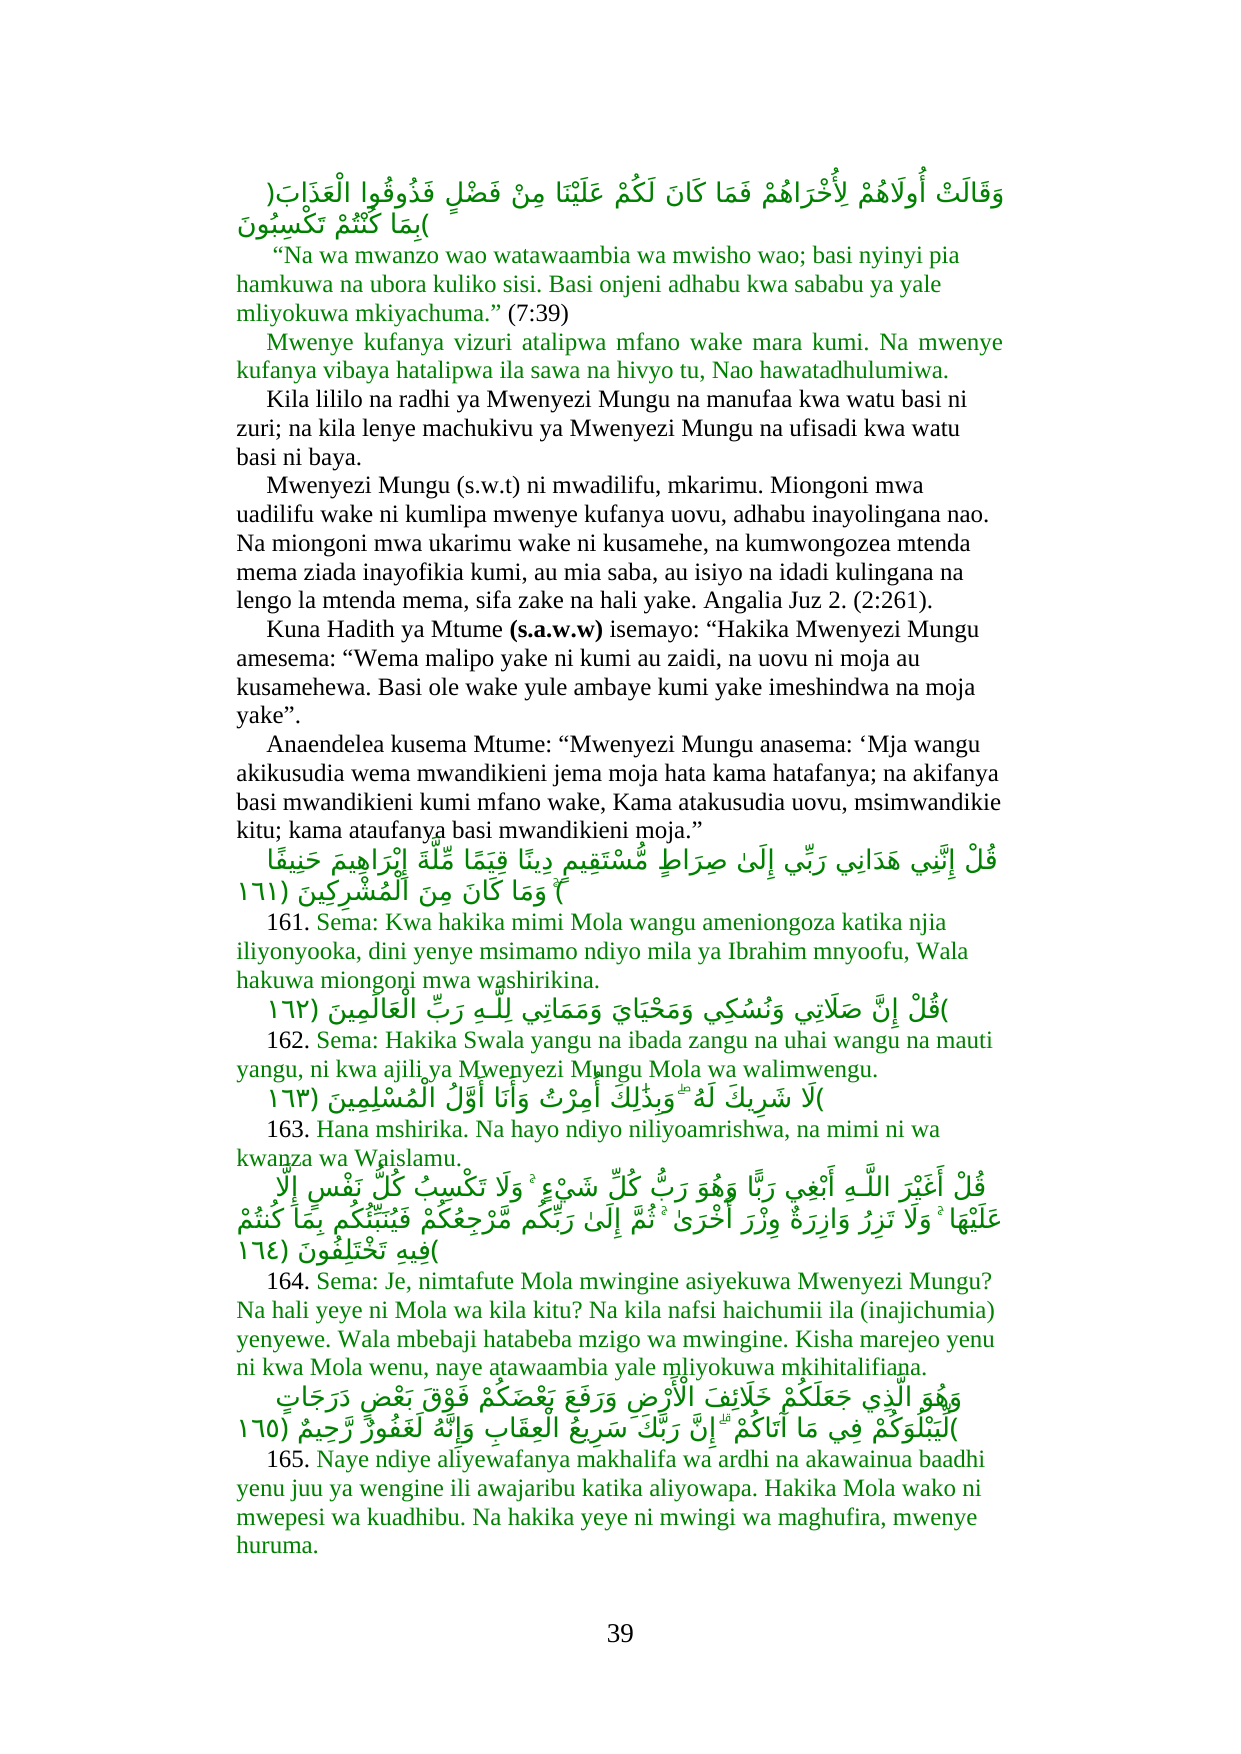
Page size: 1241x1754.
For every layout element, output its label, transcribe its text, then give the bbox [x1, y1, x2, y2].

text لَا شَرِيكَ لَهُ ۖ وَبِذَٰلِكَ أُمِرْتُ وَأَنَا أَوَّلُ الْمُسْلِمِينَ ﴿١٦٣﴾ [236, 1082, 1004, 1114]
text قُلْ إِنَّنِي هَدَانِي رَبِّي إِلَىٰ صِرَاطٍ مُّسْتَقِيمٍ دِينًا قِيَمًا مِّلَّةَ إِبْرَاهِيمَ حَنِيفًا ۚ وَمَا كَانَ مِنَ الْمُشْرِكِينَ ﴿١٦١﴾ [236, 844, 1004, 907]
text 165. Naye ndiye aliyewafanya makhalifa wa ardhi na akawainua baadhi yenu juu ya wengine ili awajaribu katika aliyowapa. Hakika Mola wako ni mwepesi wa kuadhibu. Na hakika yeye ni mwingi wa maghufira, mwenye huruma. [236, 1444, 1004, 1559]
text Mwenye kufanya vizuri atalipwa mfano wake mara kumi. Na mwenye kufanya vibaya hatalipwa ila sawa na hivyo tu, Nao hawatadhulumiwa. [236, 327, 1004, 384]
text ﴿وَقَالَتْ أُولَاهُمْ لِأُخْرَاهُمْ فَمَا كَانَ لَكُمْ عَلَيْنَا مِنْ فَضْلٍ فَذُوقُوا الْعَذَابَ بِمَا كُنْتُمْ تَكْسِبُونَ﴾ [236, 177, 1004, 240]
text “Na wa mwanzo wao watawaambia wa mwisho wao; basi nyinyi pia hamkuwa na ubora kuliko sisi. Basi onjeni adhabu kwa sababu ya yale mliyokuwa mkiyachuma.” (7:39) [236, 240, 1004, 327]
text Mwenyezi Mungu (s.w.t) ni mwadilifu, mkarimu. Miongoni mwa uadilifu wake ni kumlipa mwenye kufanya uovu, adhabu inayolingana nao. Na miongoni mwa ukarimu wake ni kusamehe, na kumwongozea mtenda mema ziada inayofikia kumi, au mia saba, au isiyo na idadi kulingana na lengo la mtenda mema, sifa zake na hali yake. Angalia Juz 2. (2:261). [236, 470, 1004, 614]
text Kila lililo na radhi ya Mwenyezi Mungu na manufaa kwa watu basi ni zuri; na kila lenye machukivu ya Mwenyezi Mungu na ufisadi kwa watu basi ni baya. [236, 384, 1004, 470]
text وَهُوَ الَّذِي جَعَلَكُمْ خَلَائِفَ الْأَرْضِ وَرَفَعَ بَعْضَكُمْ فَوْقَ بَعْضٍ دَرَجَاتٍ لِّيَبْلُوَكُمْ فِي مَا آتَاكُمْ ۗ إِنَّ رَبَّكَ سَرِيعُ الْعِقَابِ وَإِنَّهُ لَغَفُورٌ رَّحِيمٌ ﴿١٦٥﴾ [236, 1381, 1004, 1444]
text قُلْ إِنَّ صَلَاتِي وَنُسُكِي وَمَحْيَايَ وَمَمَاتِي لِلَّـهِ رَبِّ الْعَالَمِينَ ﴿١٦٢﴾ [236, 993, 1004, 1025]
text 161. Sema: Kwa hakika mimi Mola wangu ameniongoza katika njia iliyonyooka, dini yenye msimamo ndiyo mila ya Ibrahim mnyoofu, Wala hakuwa miongoni mwa washirikina. [236, 907, 1004, 993]
text Kuna Hadith ya Mtume (s.a.w.w) isemayo: “Hakika Mwenyezi Mungu amesema: “Wema malipo yake ni kumi au zaidi, na uovu ni moja au kusamehewa. Basi ole wake yule ambaye kumi yake imeshindwa na moja yake”. [236, 614, 1004, 729]
text 162. Sema: Hakika Swala yangu na ibada zangu na uhai wangu na mauti yangu, ni kwa ajili ya Mwenyezi Mungu Mola wa walimwengu. [236, 1025, 1004, 1082]
text 163. Hana mshirika. Na hayo ndiyo niliyoamrishwa, na mimi ni wa kwanza wa Waislamu. [236, 1114, 1004, 1172]
text 164. Sema: Je, nimtafute Mola mwingine asiyekuwa Mwenyezi Mungu? Na hali yeye ni Mola wa kila kitu? Na kila nafsi haichumii ila (inajichumia) yenyewe. Wala mbebaji hatabeba mzigo wa mwingine. Kisha marejeo yenu ni kwa Mola wenu, naye atawaambia yale mliyokuwa mkihitalifiana. [236, 1266, 1004, 1381]
text قُلْ أَغَيْرَ اللَّـهِ أَبْغِي رَبًّا وَهُوَ رَبُّ كُلِّ شَيْءٍ ۚ وَلَا تَكْسِبُ كُلُّ نَفْسٍ إِلَّا عَلَيْهَا ۚ وَلَا تَزِرُ وَازِرَةٌ وِزْرَ أُخْرَىٰ ۚ ثُمَّ إِلَىٰ رَبِّكُم مَّرْجِعُكُمْ فَيُنَبِّئُكُم بِمَا كُنتُمْ فِيهِ تَخْتَلِفُونَ ﴿١٦٤﴾ [236, 1172, 1004, 1266]
text Anaendelea kusema Mtume: “Mwenyezi Mungu anasema: ‘Mja wangu akikusudia wema mwandikieni jema moja hata kama hatafanya; na akifanya basi mwandikieni kumi mfano wake, Kama atakusudia uovu, msimwandikie kitu; kama ataufanya basi mwandikieni moja.” [236, 729, 1004, 844]
